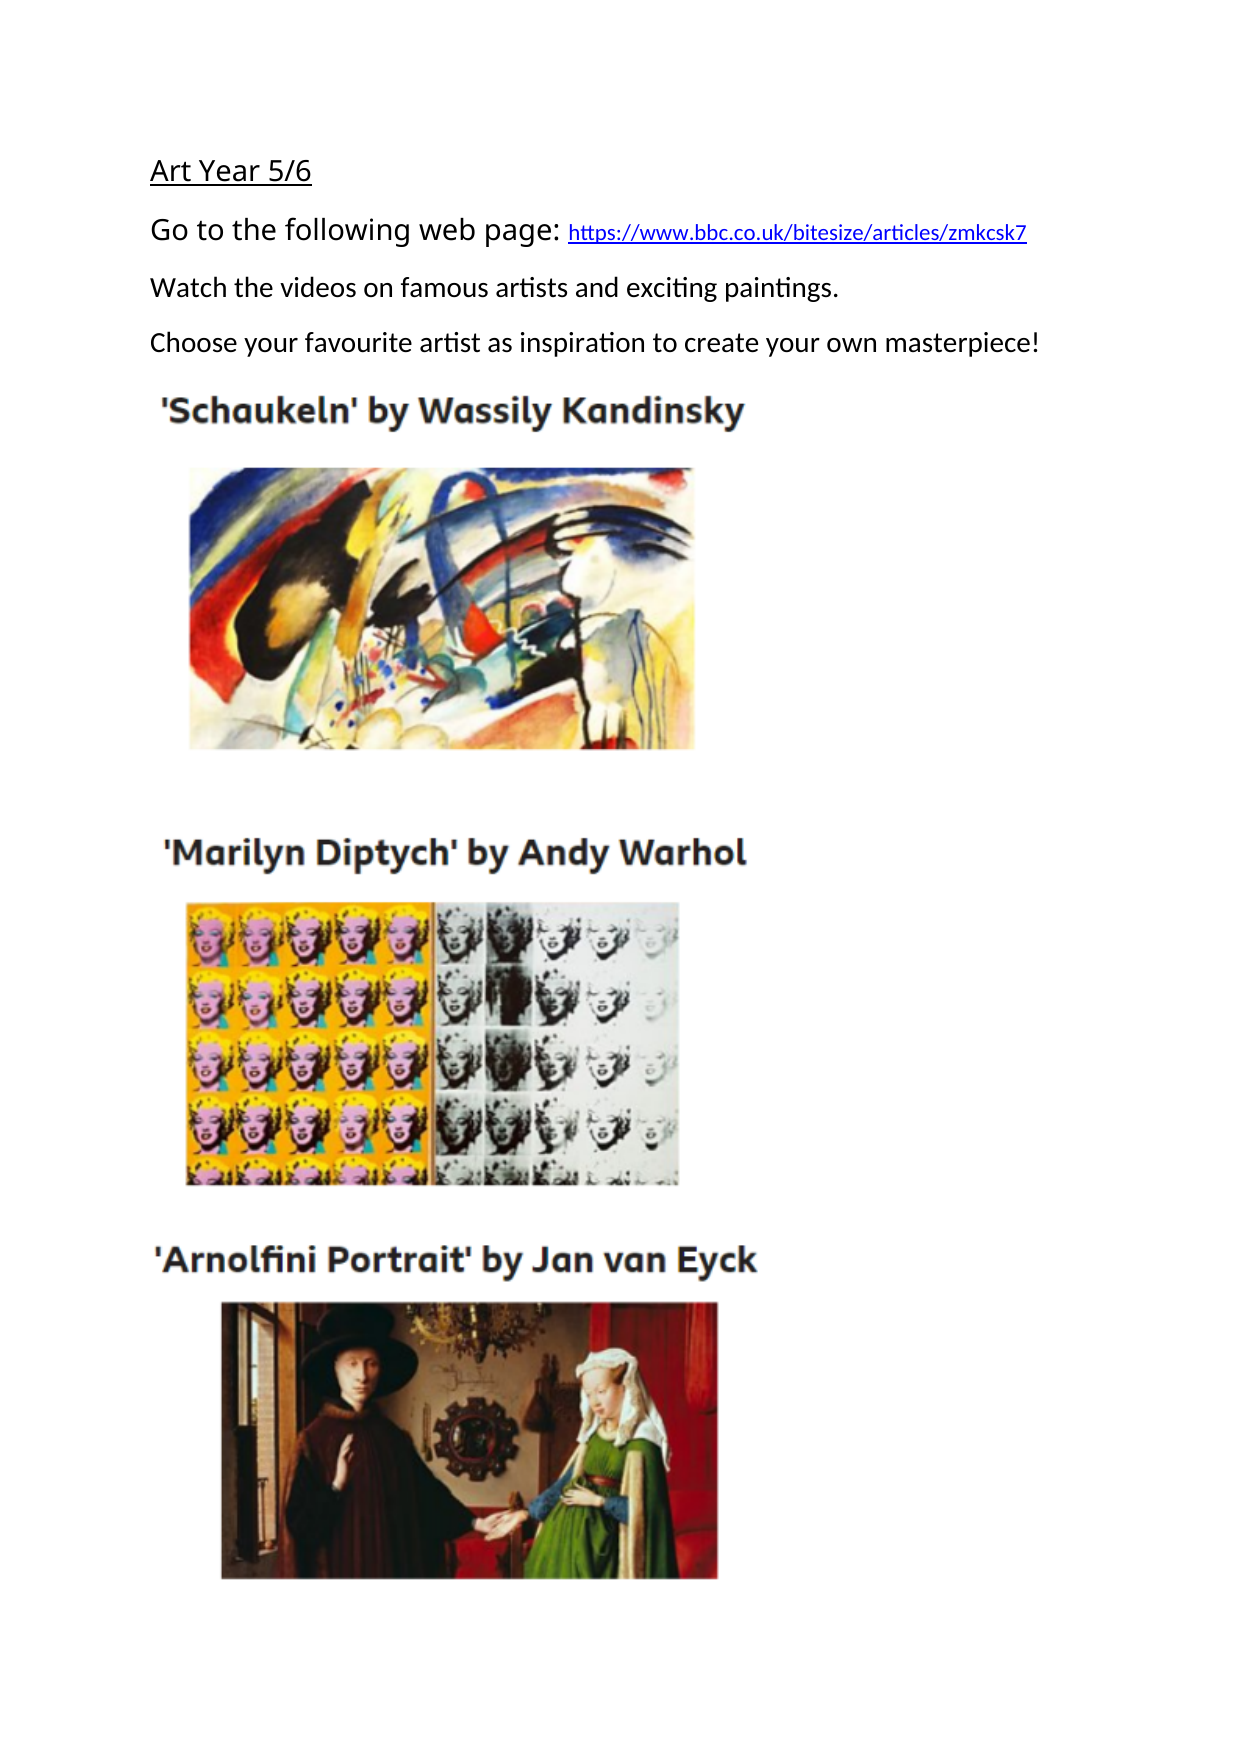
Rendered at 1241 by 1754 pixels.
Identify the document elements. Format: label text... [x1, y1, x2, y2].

text Art Year 5/6 [150, 150, 1090, 190]
text Choose your favourite artist as inspiration to create your own masterpiece! [150, 324, 1090, 360]
text Go to the following web page: https://www.bbc.co.uk/bitesize/articles/zmkcsk7 [150, 209, 1090, 249]
picture [150, 1220, 758, 1592]
picture [150, 829, 758, 1201]
picture [150, 379, 758, 751]
text Watch the videos on famous artists and exciting paintings. [150, 269, 1090, 304]
